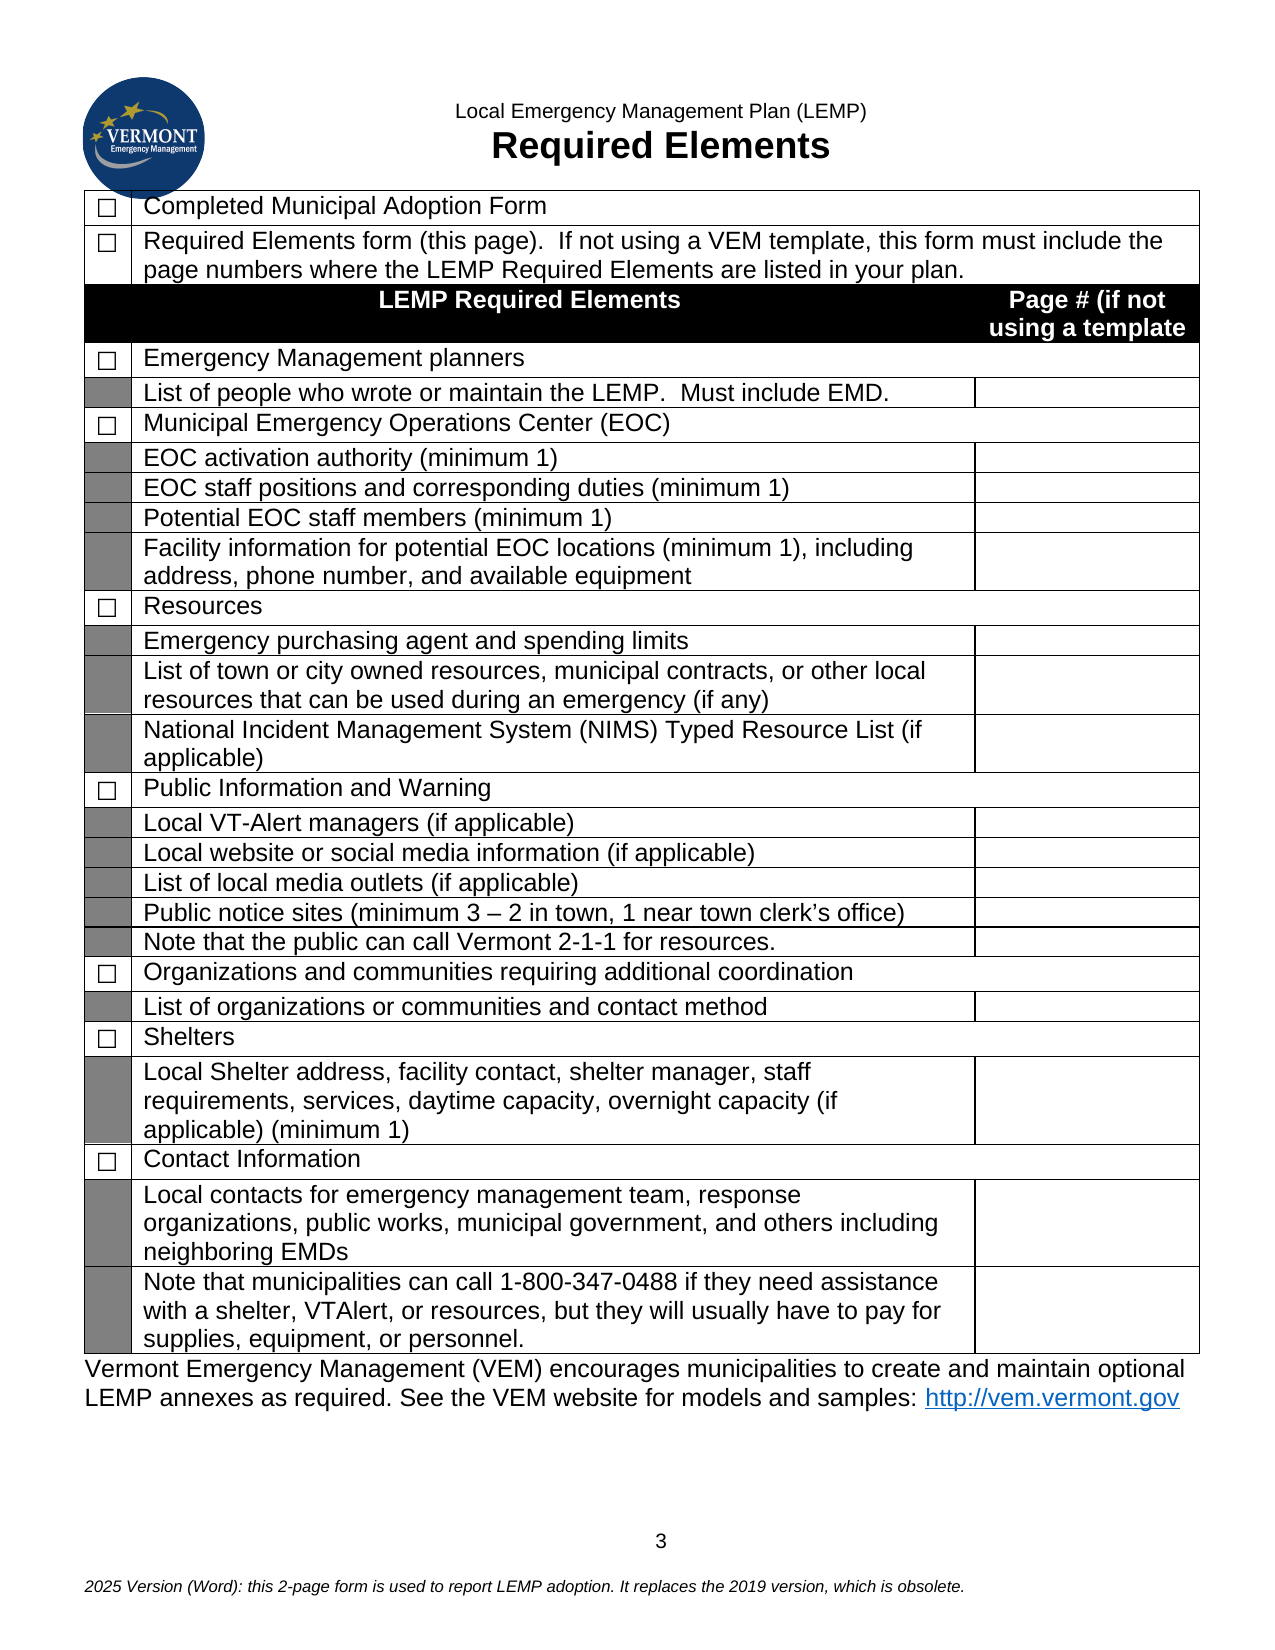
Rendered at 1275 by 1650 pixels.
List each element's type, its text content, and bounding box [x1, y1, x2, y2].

table_cell Note that the public can call Vermont 2-1-1 for resources. [132, 928, 974, 956]
table_cell LEMP Required Elements [85, 285, 974, 342]
table_cell List of local media outlets (if applicable) [132, 868, 974, 897]
table_cell [85, 1057, 131, 1143]
table_cell [976, 503, 1199, 532]
table_cell [85, 443, 131, 472]
table_cell [976, 928, 1199, 956]
table_cell Public Information and Warning [132, 773, 1199, 807]
table_cell Resources [132, 591, 1199, 625]
table_cell [976, 533, 1199, 590]
table_cell Potential EOC staff members (minimum 1) [132, 503, 974, 532]
table_cell [85, 808, 131, 837]
table_cell List of organizations or communities and contact method [132, 992, 974, 1021]
table_cell [85, 533, 131, 590]
table_cell [85, 503, 131, 532]
table_cell Local Shelter address, facility contact, shelter manager, staff requirements, services, daytime capacity, overnight capacity (if applicable) (minimum 1) [132, 1057, 974, 1143]
table_cell Local website or social media information (if applicable) [132, 838, 974, 867]
table_cell Local contacts for emergency management team, response organizations, public works, municipal government, and others including neighboring EMDs [132, 1180, 974, 1266]
table_cell [976, 808, 1199, 837]
table_cell [976, 898, 1199, 926]
table_cell [85, 928, 131, 956]
table_cell [85, 1267, 131, 1353]
table_cell [85, 898, 131, 926]
table_cell [976, 473, 1199, 502]
table_cell [85, 715, 131, 772]
table_cell Contact Information [132, 1145, 1199, 1178]
table_cell [976, 715, 1199, 772]
table_cell [976, 1180, 1199, 1266]
table_cell [85, 838, 131, 867]
table_cell Completed Municipal Adoption Form [132, 191, 1199, 225]
table_cell Municipal Emergency Operations Center (EOC) [132, 408, 1199, 442]
table_cell List of people who wrote or maintain the LEMP. Must include EMD. [132, 378, 974, 407]
table_cell [85, 626, 131, 655]
table_cell Facility information for potential EOC locations (minimum 1), including address, phone number, and available equipment [132, 533, 974, 590]
table_cell [976, 868, 1199, 897]
table_cell [976, 1267, 1199, 1353]
table_cell Emergency purchasing agent and spending limits [132, 626, 974, 655]
table_cell [976, 1057, 1199, 1143]
table_cell [976, 838, 1199, 867]
table_cell National Incident Management System (NIMS) Typed Resource List (if applicable) [132, 715, 974, 772]
text Vermont Emergency Management (VEM) encourages municipalities to create and maintain optional LEMP annexes as required. See the VEM website for models and samples: http://vem.vermont.gov [84, 1354, 1237, 1412]
picture [82, 77, 205, 199]
table_cell Emergency Management planners [132, 343, 1199, 377]
table_cell [85, 992, 131, 1021]
table_cell Organizations and communities requiring additional coordination [132, 957, 1199, 991]
table_cell Shelters [132, 1022, 1199, 1056]
table_cell [976, 378, 1199, 407]
table_cell List of town or city owned resources, municipal contracts, or other local resources that can be used during an emergency (if any) [132, 656, 974, 713]
table_cell Note that municipalities can call 1-800-347-0488 if they need assistance with a shelter, VTAlert, or resources, but they will usually have to pay for supplies, equipment, or personnel. [132, 1267, 974, 1353]
table_cell [85, 656, 131, 713]
table_cell EOC activation authority (minimum 1) [132, 443, 974, 472]
picture [85, 191, 131, 199]
table_cell Local VT-Alert managers (if applicable) [132, 808, 974, 837]
table_cell Page # (if not using a template [976, 285, 1199, 342]
table_cell Public notice sites (minimum 3 – 2 in town, 1 near town clerk’s office) [132, 898, 974, 926]
table_cell [976, 992, 1199, 1021]
table_cell EOC staff positions and corresponding duties (minimum 1) [132, 473, 974, 502]
table_cell Required Elements form (this page). If not using a VEM template, this form must include the page numbers where the LEMP Required Elements are listed in your plan. [132, 226, 1199, 284]
table_cell [85, 473, 131, 502]
table_cell [976, 443, 1199, 472]
table_cell [976, 626, 1199, 655]
table_cell [85, 1180, 131, 1266]
table_cell [976, 656, 1199, 713]
table_cell [85, 378, 131, 407]
table_cell [85, 868, 131, 897]
